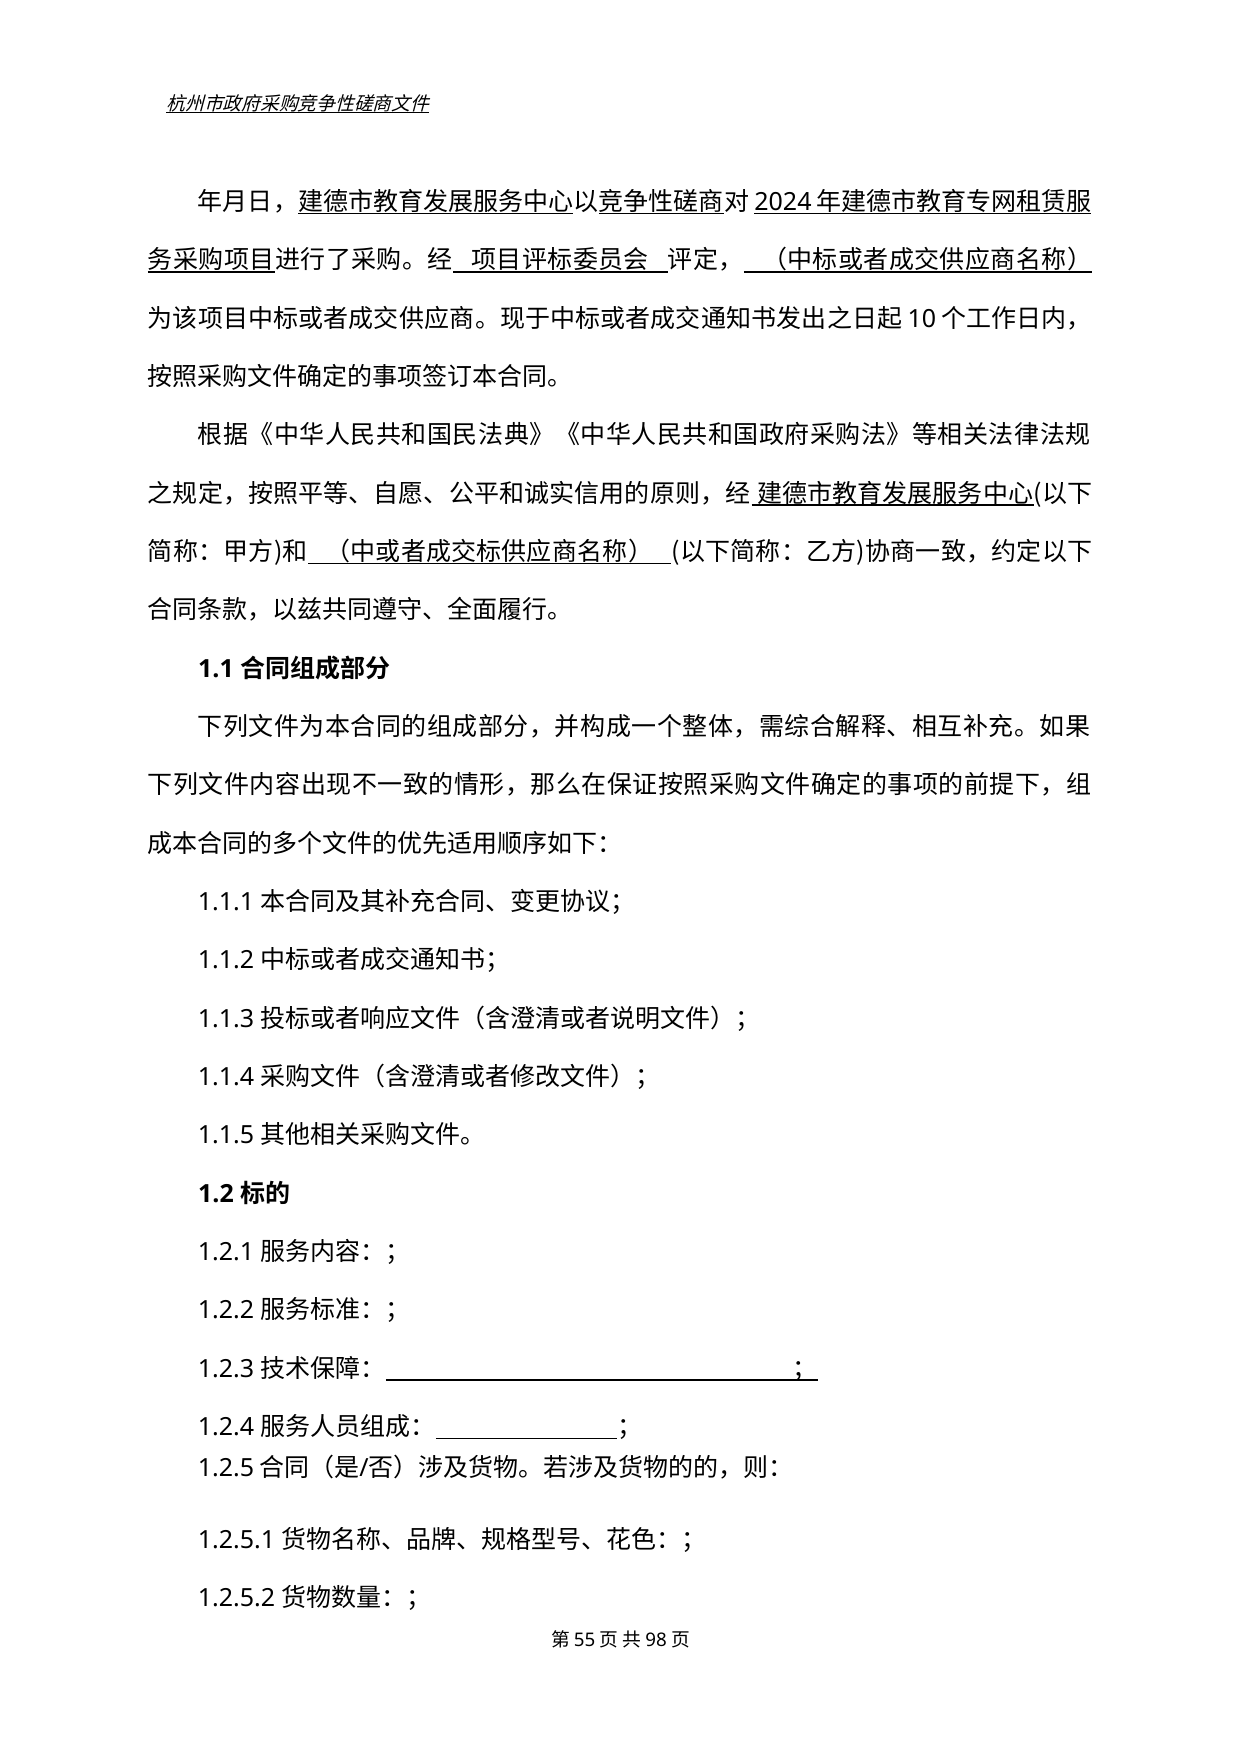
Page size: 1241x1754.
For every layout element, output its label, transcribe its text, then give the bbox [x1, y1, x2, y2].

text 1.1.2 中标或者成交通知书； [148, 922, 1092, 981]
text 1.2.5合同（是/否）涉及货物。若涉及货物的的，则： [148, 1447, 1092, 1483]
text 年月日，建德市教育发展服务中心以竞争性磋商对2024年建德市教育专网租赁服务采购项目进行了采购。经 项目评标委员会 评定， （中标或者成交供应商名称） 为该项目中标或者成交供应商。现于中标或者成交通知书发出之日起10个工作日内，按照采购文件确定的事项签订本合同。 [148, 164, 1092, 397]
text 1.2.2 服务标准：； [148, 1272, 1092, 1331]
text 1.2.5.1 货物名称、品牌、规格型号、花色：； [148, 1502, 1092, 1560]
text 1.2 标的 [148, 1156, 1092, 1214]
text 1.2.4 服务人员组成： ； [148, 1389, 1092, 1447]
text 1.2.5.2 货物数量：； [148, 1560, 1092, 1618]
text 根据《中华人民共和国民法典》《中华人民共和国政府采购法》等相关法律法规之规定，按照平等、自愿、公平和诚实信用的原则，经 建德市教育发展服务中心(以下简称：甲方)和 （中或者成交标供应商名称） (以下简称：乙方)协商一致，约定以下合同条款，以兹共同遵守、全面履行。 [148, 397, 1092, 631]
text 1.2.1 服务内容：； [148, 1214, 1092, 1272]
text 1.2.3 技术保障： ； [148, 1331, 1092, 1389]
text 1.1.3 投标或者响应文件（含澄清或者说明文件）； [148, 981, 1092, 1039]
text 下列文件为本合同的组成部分，并构成一个整体，需综合解释、相互补充。如果下列文件内容出现不一致的情形，那么在保证按照采购文件确定的事项的前提下，组成本合同的多个文件的优先适用顺序如下： [148, 689, 1092, 864]
text 1.1.1 本合同及其补充合同、变更协议； [148, 864, 1092, 922]
text 1.1.5 其他相关采购文件。 [148, 1097, 1092, 1156]
text 1.1.4 采购文件（含澄清或者修改文件）； [148, 1039, 1092, 1097]
text 1.1 合同组成部分 [148, 631, 1092, 689]
